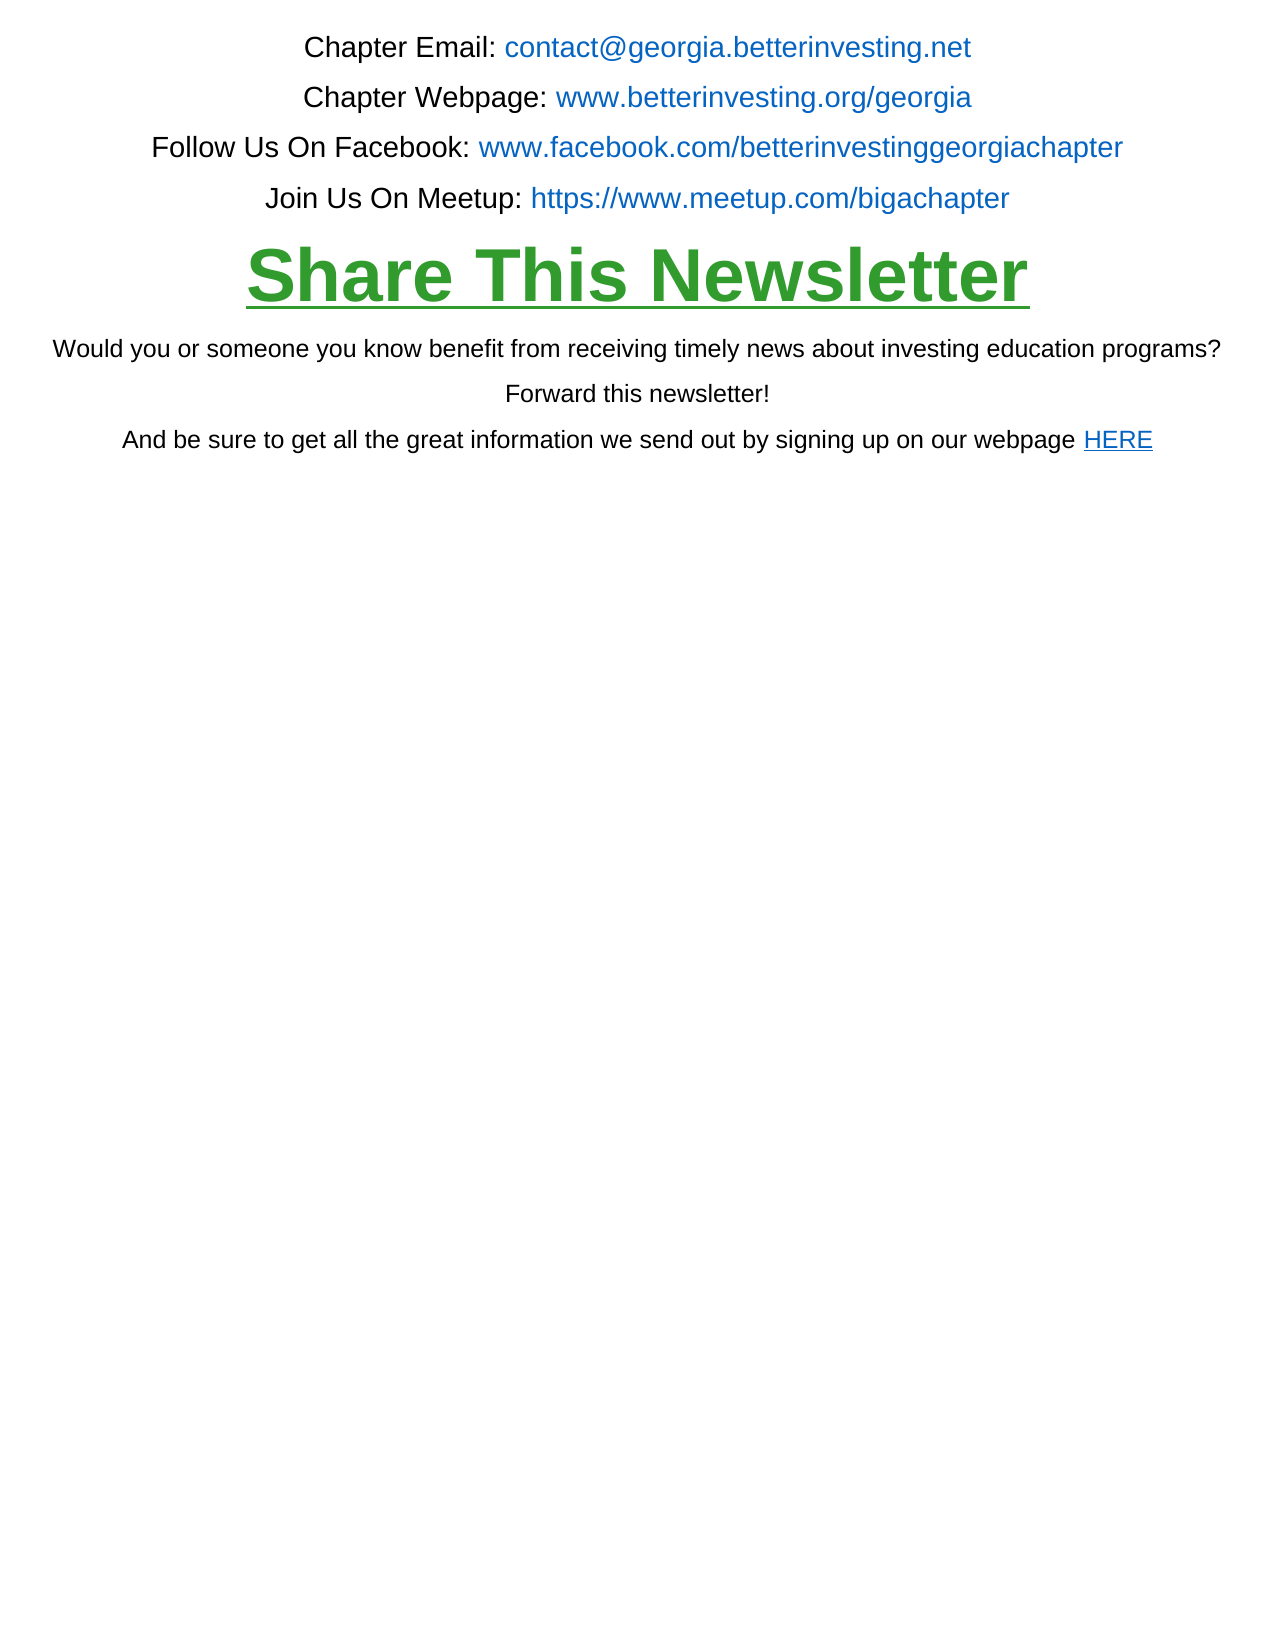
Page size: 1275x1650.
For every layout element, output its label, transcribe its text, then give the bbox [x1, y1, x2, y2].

text Chapter Webpage: www.betterinvesting.org/georgia [30, 80, 1245, 114]
text Follow Us On Facebook: www.facebook.com/betterinvestinggeorgiachapter [30, 130, 1245, 164]
text And be sure to get all the great information we send out by signing up on our webpage HERE [30, 424, 1245, 453]
text Share This Newsletter [30, 231, 1245, 317]
text Join Us On Meetup: https://www.meetup.com/bigachapter [30, 181, 1245, 214]
text Chapter Email: contact@georgia.betterinvesting.net [30, 30, 1245, 63]
text Would you or someone you know benefit from receiving timely news about investing education programs? [30, 334, 1245, 362]
text Forward this newsletter! [30, 379, 1245, 408]
